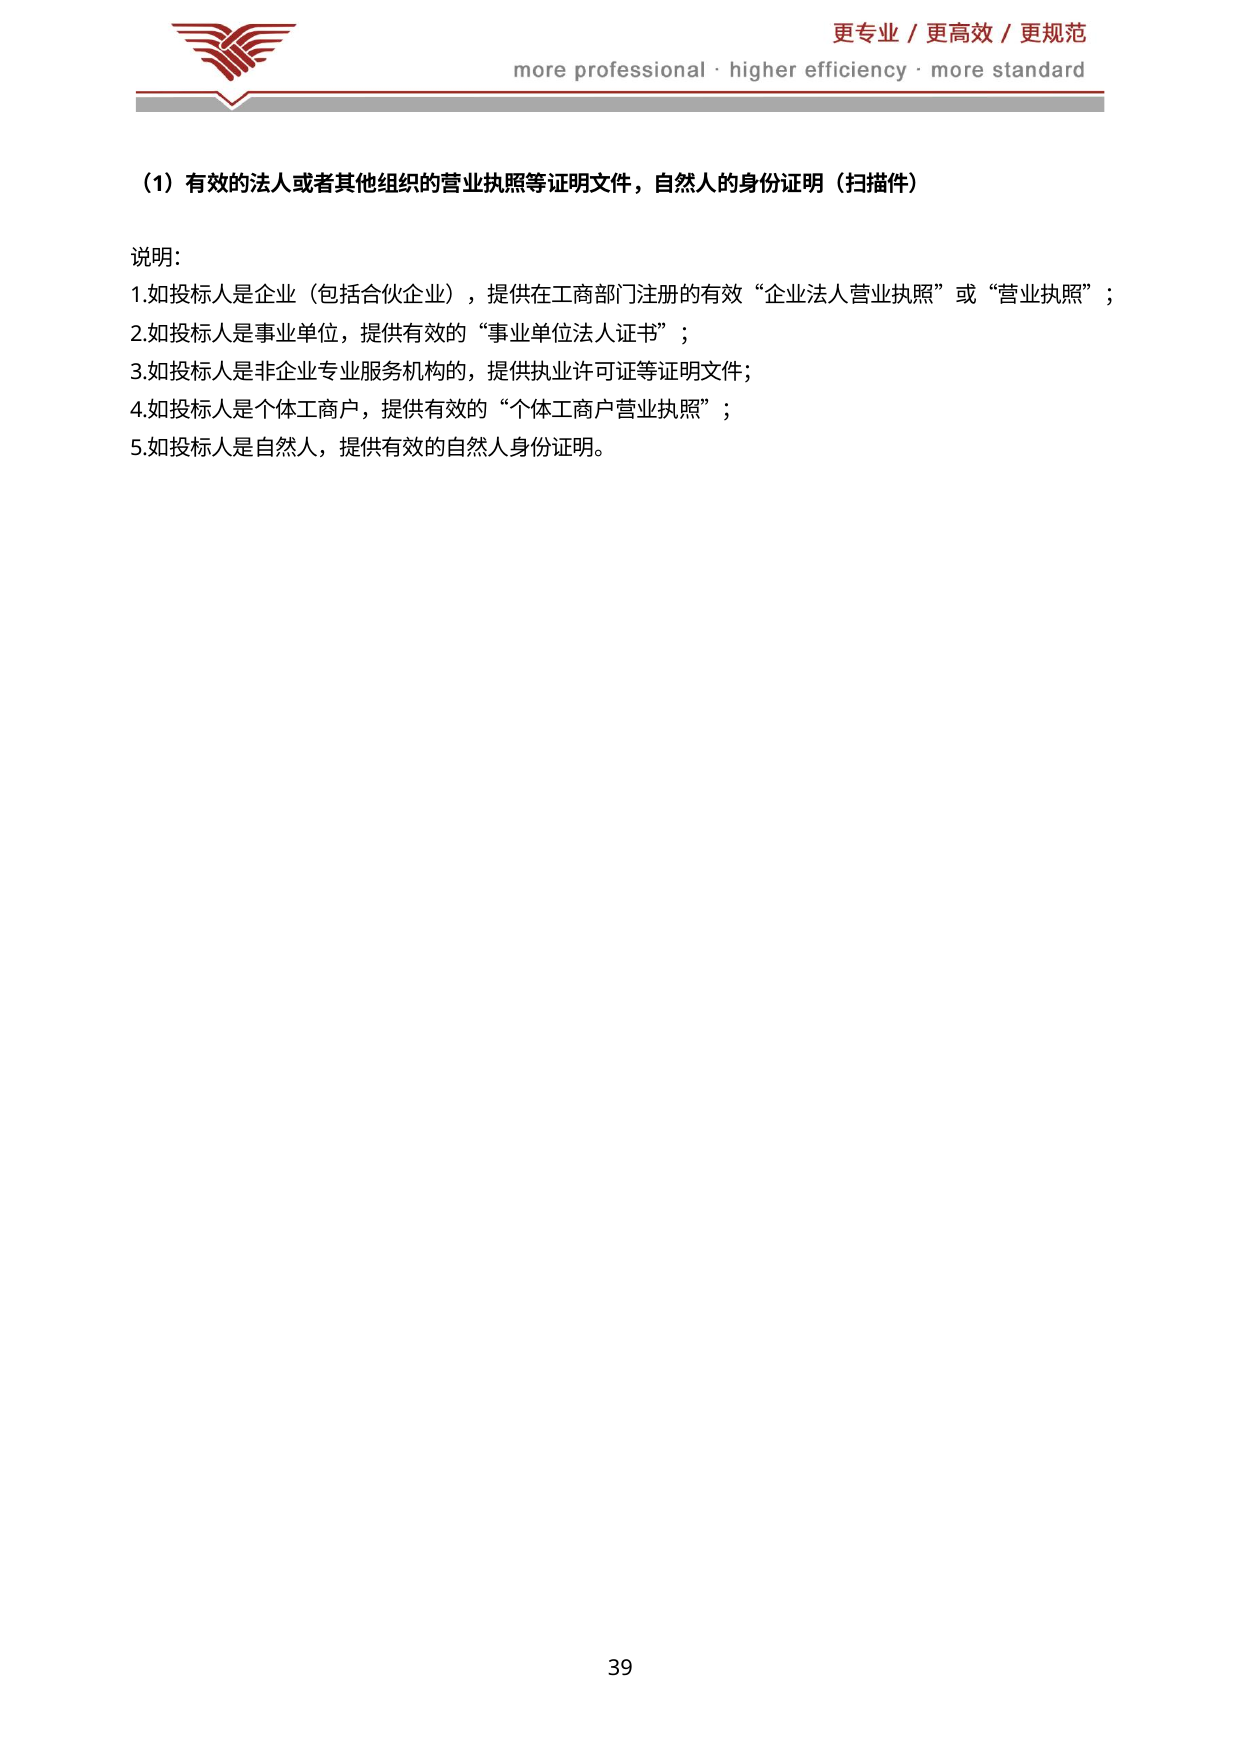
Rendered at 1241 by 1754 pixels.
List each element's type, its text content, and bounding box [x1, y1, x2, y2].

text 3.如投标人是非企业专业服务机构的，提供执业许可证等证明文件； [130, 354, 1110, 385]
picture [135, 0, 1105, 112]
text 5.如投标人是自然人，提供有效的自然人身份证明。 [130, 430, 1110, 462]
text （1）有效的法人或者其他组织的营业执照等证明文件，自然人的身份证明（扫描件） [130, 166, 1110, 197]
text 4.如投标人是个体工商户，提供有效的“个体工商户营业执照”； [130, 392, 1110, 423]
text 说明： [130, 239, 1110, 271]
text 1.如投标人是企业（包括合伙企业），提供在工商部门注册的有效“企业法人营业执照”或“营业执照”； [130, 277, 1110, 309]
text 2.如投标人是事业单位，提供有效的“事业单位法人证书”； [130, 316, 1110, 347]
